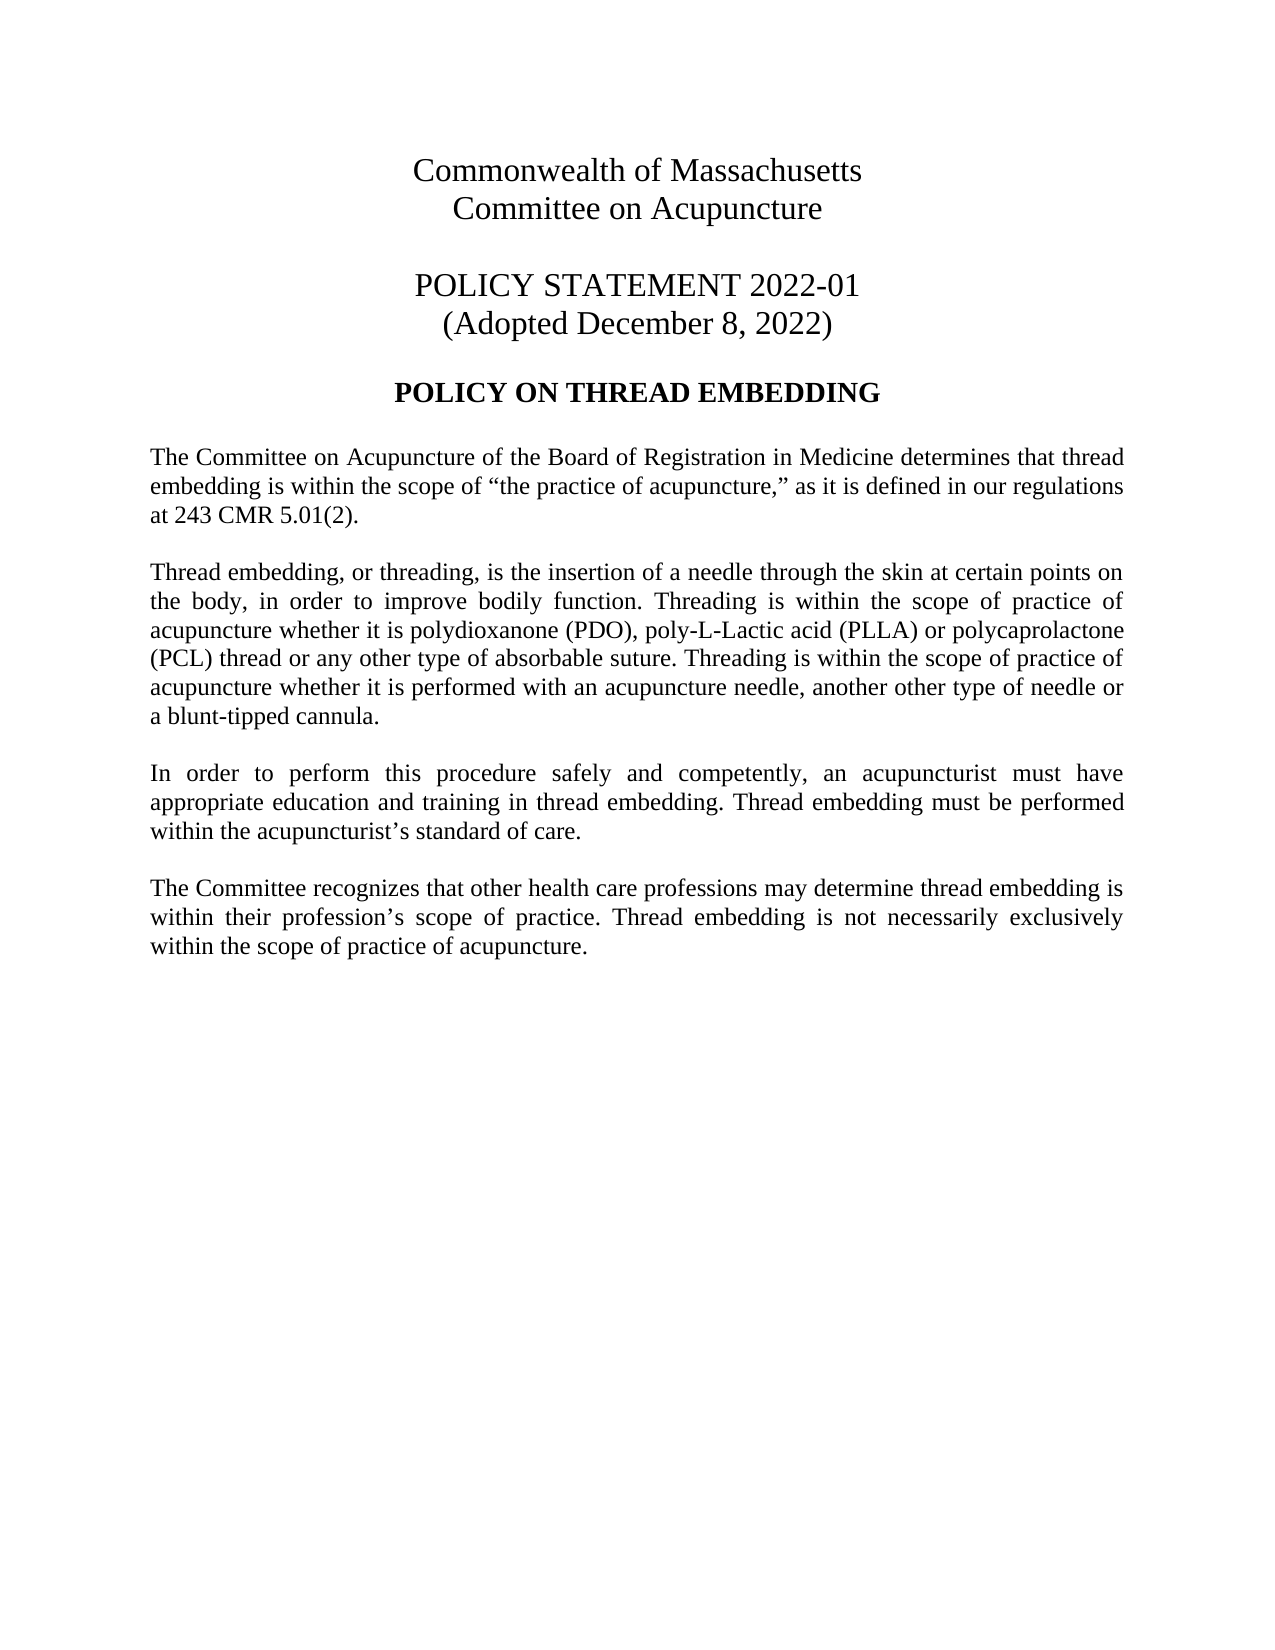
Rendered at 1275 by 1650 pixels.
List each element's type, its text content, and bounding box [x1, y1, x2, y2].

text The Committee on Acupuncture of the Board of Registration in Medicine determines that thread embedding is within the scope of “the practice of acupuncture,” as it is defined in our regulations at 243 CMR 5.01(2). [150, 442, 1125, 528]
text POLICY ON THREAD EMBEDDING [150, 375, 1125, 409]
text In order to perform this procedure safely and competently, an acupuncturist must have appropriate education and training in thread embedding. Thread embedding must be performed within the acupuncturist’s standard of care. [150, 758, 1125, 845]
text Thread embedding, or threading, is the insertion of a needle through the skin at certain points on the body, in order to improve bodily function. Threading is within the scope of practice of acupuncture whether it is polydioxanone (PDO), poly-L-Lactic acid (PLLA) or polycaprolactone (PCL) thread or any other type of absorbable suture. Threading is within the scope of practice of acupuncture whether it is performed with an acupuncture needle, another other type of needle or a blunt-tipped cannula. [150, 557, 1125, 730]
text (Adopted December 8, 2022) [150, 303, 1125, 342]
text POLICY STATEMENT 2022-01 [150, 265, 1125, 303]
text Commonwealth of Massachusetts [150, 150, 1125, 188]
text Committee on Acupuncture [150, 188, 1125, 227]
text The Committee recognizes that other health care professions may determine thread embedding is within their profession’s scope of practice. Thread embedding is not necessarily exclusively within the scope of practice of acupuncture. [150, 873, 1125, 960]
